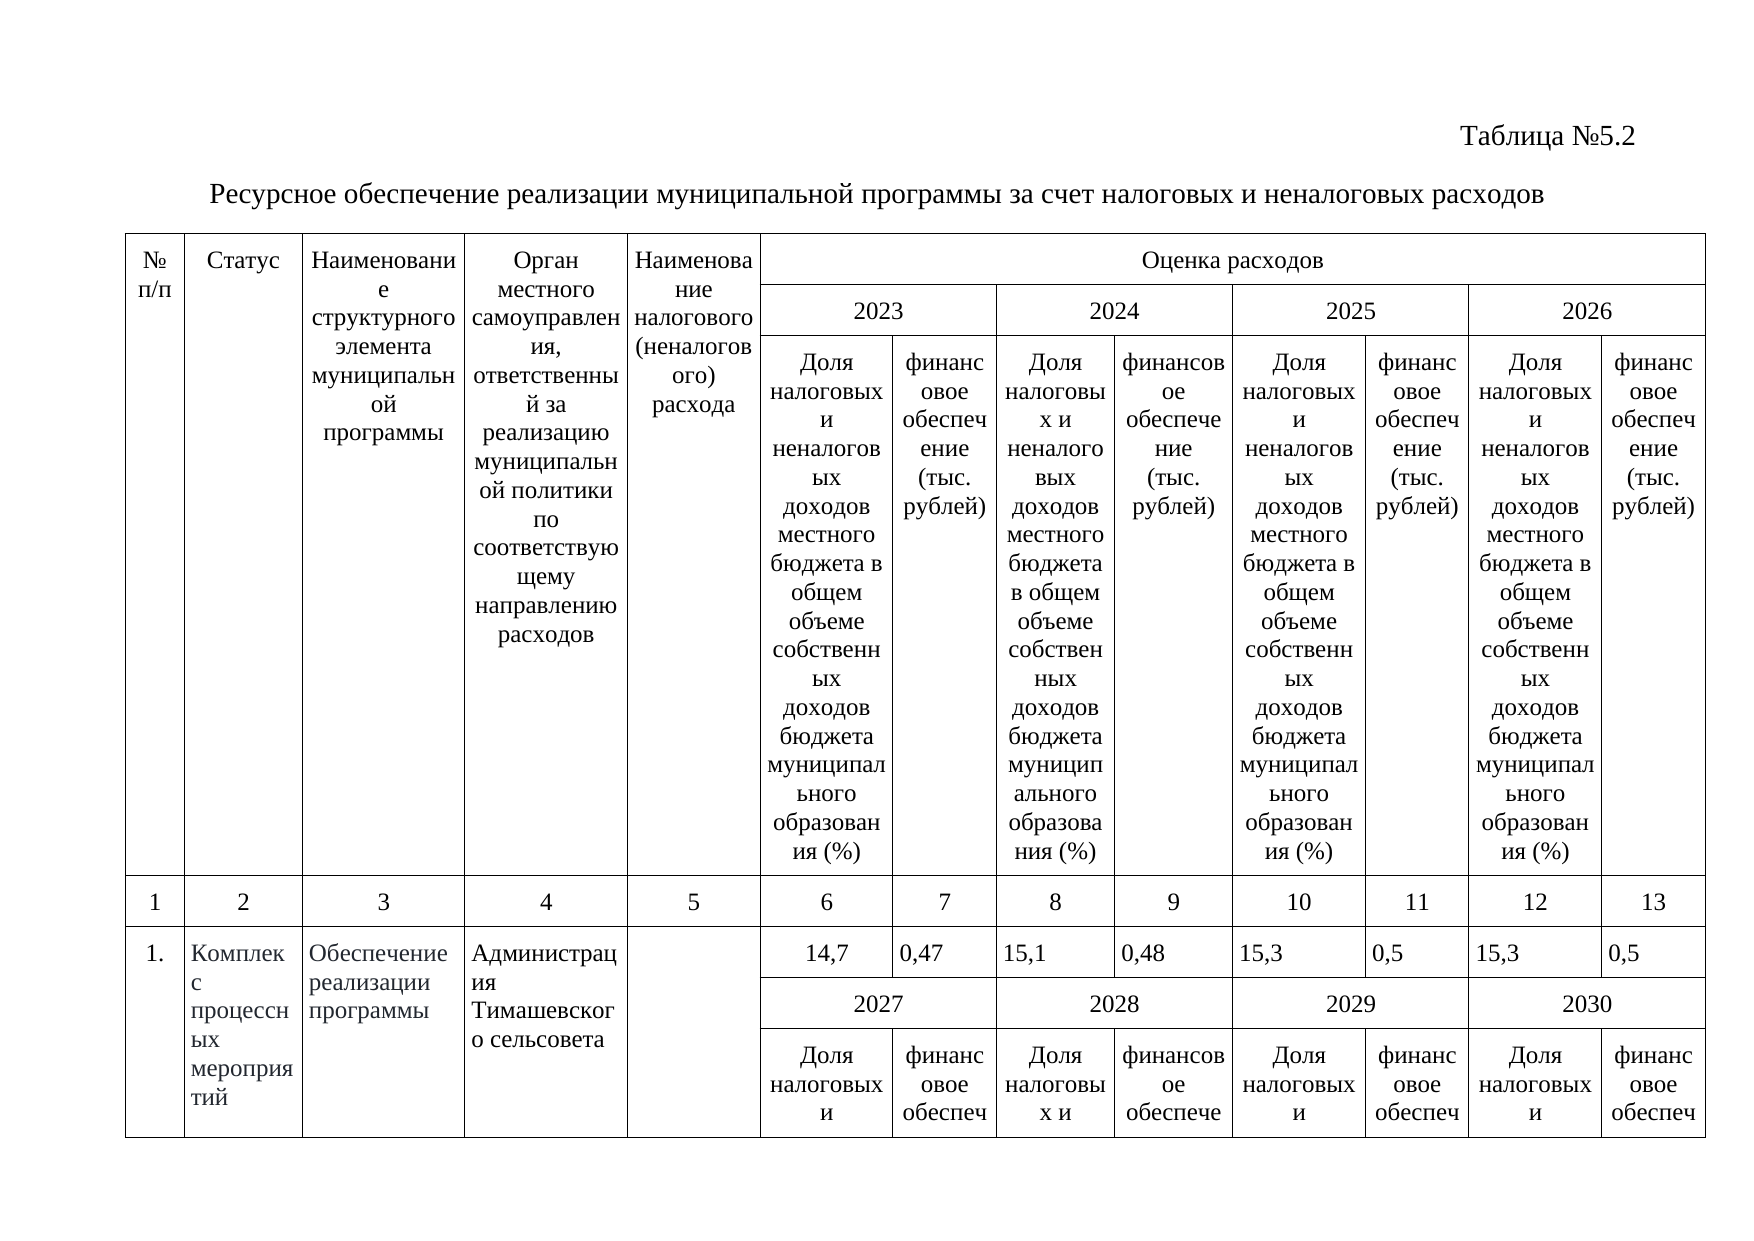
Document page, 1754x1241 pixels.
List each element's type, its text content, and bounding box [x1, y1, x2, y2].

table_cell 1. [126, 927, 184, 1137]
table_cell 2030 [1469, 978, 1705, 1028]
table_cell 7 [893, 876, 996, 926]
table_cell 13 [1602, 876, 1705, 926]
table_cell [761, 1029, 892, 1137]
table_cell Доля налоговых и неналоговых доходов местного бюджета в общем объеме собственных доходов бюджета муниципального образования (%) [1469, 336, 1601, 875]
table_cell 15,1 [997, 927, 1114, 977]
table_cell Обеспечение реализации программы [303, 927, 464, 1137]
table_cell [1469, 1029, 1601, 1137]
text Ресурсное обеспечение реализации муниципальной программы за счет налоговых и неналоговых расходов [118, 176, 1636, 209]
table_cell Доля налоговых и неналоговых доходов местного бюджета в общем объеме собственных доходов бюджета муниципального образования (%) [761, 336, 892, 875]
table_cell 8 [997, 876, 1114, 926]
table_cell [1366, 1029, 1468, 1137]
table_header Оценка расходов [761, 234, 1705, 284]
table_cell финансовое обеспечение (тыс. рублей) [1115, 336, 1232, 875]
table_cell финансовое обеспечение (тыс. рублей) [1602, 336, 1705, 875]
table_cell 6 [761, 876, 892, 926]
table_cell 11 [1366, 876, 1468, 926]
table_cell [1233, 1029, 1365, 1137]
table_cell 5 [628, 876, 760, 926]
table_cell 2026 [1469, 285, 1705, 335]
table_cell финансовое обеспечение (тыс. рублей) [893, 336, 996, 875]
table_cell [997, 1029, 1114, 1137]
table_cell 12 [1469, 876, 1601, 926]
table_cell 2028 [997, 978, 1232, 1028]
table_cell 2027 [761, 978, 996, 1028]
table_cell 0,5 [1366, 927, 1468, 977]
table_cell 14,7 [761, 927, 892, 977]
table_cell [1115, 1029, 1232, 1137]
table_cell Доля налоговых и неналоговых доходов местного бюджета в общем объеме собственных доходов бюджета муниципального образования (%) [997, 336, 1114, 875]
table_cell 15,3 [1469, 927, 1601, 977]
table_cell 2029 [1233, 978, 1468, 1028]
table_cell 4 [465, 876, 627, 926]
table_header Наименование налогового (неналогового) расхода [628, 234, 760, 875]
table_cell 0,5 [1602, 927, 1705, 977]
table_header Орган местного самоуправления, ответственный за реализацию муниципальной политики по соответствующему направлению расходов [465, 234, 627, 875]
table_cell Администрация Тимашевского сельсовета [465, 927, 627, 1137]
table_cell 10 [1233, 876, 1365, 926]
table_header Статус [185, 234, 302, 875]
table_cell 0,48 [1115, 927, 1232, 977]
text Таблица №5.2 [118, 118, 1636, 152]
table_cell [628, 927, 760, 1137]
table_cell финансовое обеспечение (тыс. рублей) [1366, 336, 1468, 875]
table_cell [893, 1029, 996, 1137]
table_cell Комплекс процессных мероприятий [185, 927, 302, 1137]
table_cell 1 [126, 876, 184, 926]
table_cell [1602, 1029, 1705, 1137]
table_cell Доля налоговых и неналоговых доходов местного бюджета в общем объеме собственных доходов бюджета муниципального образования (%) [1233, 336, 1365, 875]
table_cell 9 [1115, 876, 1232, 926]
table_cell 2023 [761, 285, 996, 335]
table_header Наименование структурного элемента муниципальной программы [303, 234, 464, 875]
table_header № п/п [126, 234, 184, 875]
table_cell 15,3 [1233, 927, 1365, 977]
table_cell 2024 [997, 285, 1232, 335]
table_cell 2025 [1233, 285, 1468, 335]
table_cell 3 [303, 876, 464, 926]
table_cell 0,47 [893, 927, 996, 977]
table_cell 2 [185, 876, 302, 926]
